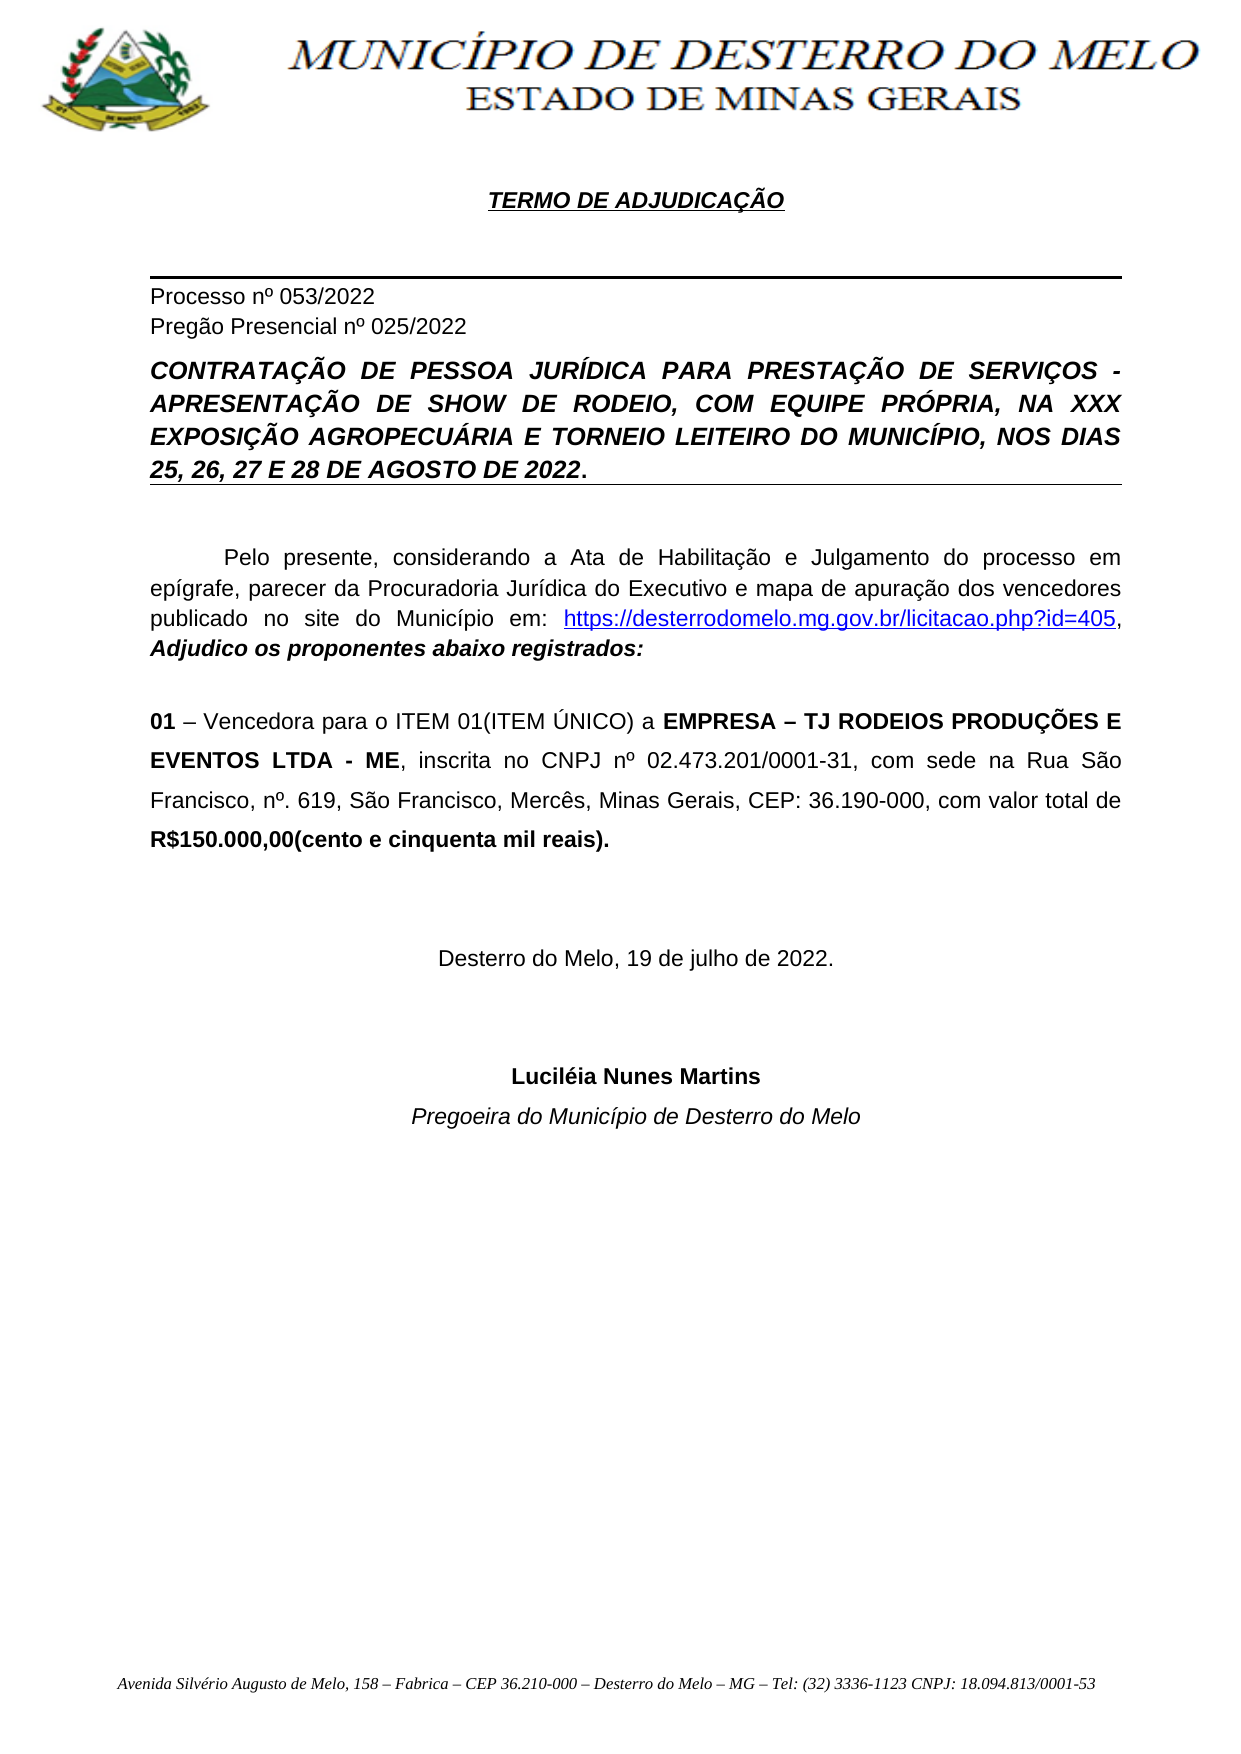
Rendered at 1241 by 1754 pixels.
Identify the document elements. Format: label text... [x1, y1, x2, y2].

text Desterro do Melo, 19 de julho de 2022. [150, 945, 1122, 971]
picture [16, 12, 1232, 151]
text Pregoeira do Município de Desterro do Melo [150, 1103, 1122, 1129]
text 01 – Vencedora para o ITEM 01(ITEM ÚNICO) a EMPRESA – TJ RODEIOS PRODUÇÕES E EVENTOS LTDA - ME, inscrita no CNPJ nº 02.473.201/0001-31, com sede na Rua São Francisco, nº. 619, São Francisco, Mercês, Minas Gerais, CEP: 36.190-000, com valor total de R$150.000,00(cento e cinquenta mil reais). [150, 708, 1122, 853]
text TERMO DE ADJUDICAÇÃO [150, 187, 1122, 213]
text Luciléia Nunes Martins [150, 1063, 1122, 1089]
text Pelo presente, considerando a Ata de Habilitação e Julgamento do processo em epígrafe, parecer da Procuradoria Jurídica do Executivo e mapa de apuração dos vencedores publicado no site do Município em: https://desterrodomelo.mg.gov.br/licitacao.php?id=405, Adjudico os proponentes abaixo registrados: [150, 544, 1122, 661]
text CONTRATAÇÃO DE PESSOA JURÍDICA PARA PRESTAÇÃO DE SERVIÇOS - APRESENTAÇÃO DE SHOW DE RODEIO, COM EQUIPE PRÓPRIA, NA XXX EXPOSIÇÃO AGROPECUÁRIA E TORNEIO LEITEIRO DO MUNICÍPIO, NOS DIAS 25, 26, 27 E 28 DE AGOSTO DE 2022. [150, 356, 1122, 484]
text Pregão Presencial nº 025/2022 [150, 313, 1122, 339]
text Processo nº 053/2022 [150, 283, 1122, 309]
